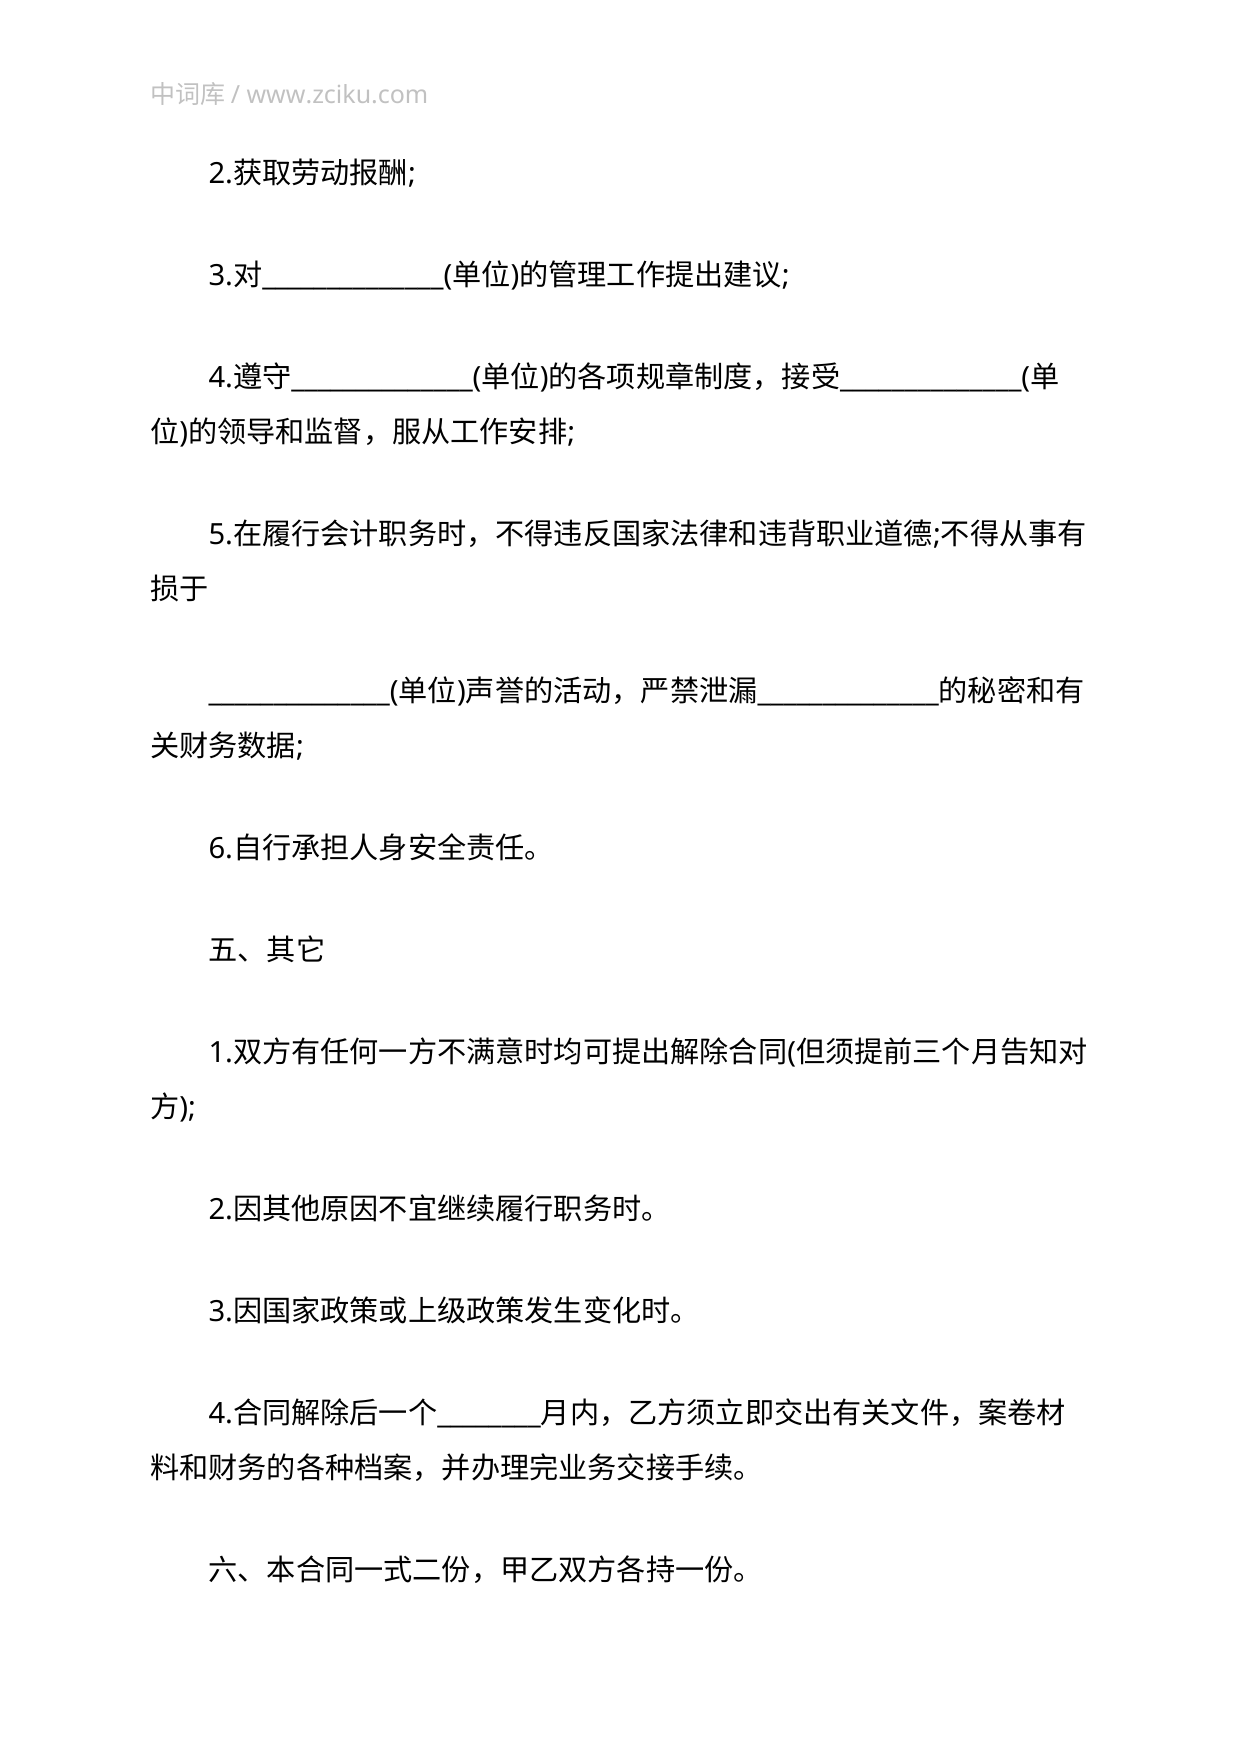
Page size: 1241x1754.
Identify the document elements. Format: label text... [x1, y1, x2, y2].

text 6.自行承担人身安全责任。 [150, 825, 1090, 867]
text 4.合同解除后一个________月内，乙方须立即交出有关文件，案卷材料和财务的各种档案，并办理完业务交接手续。 [150, 1389, 1090, 1487]
text 五、其它 [150, 927, 1090, 969]
text ______________(单位)声誉的活动，严禁泄漏______________的秘密和有关财务数据; [150, 668, 1090, 765]
text 5.在履行会计职务时，不得违反国家法律和违背职业道德;不得从事有损于 [150, 511, 1090, 608]
text 2.因其他原因不宜继续履行职务时。 [150, 1185, 1090, 1228]
text 六、本合同一式二份，甲乙双方各持一份。 [150, 1546, 1090, 1588]
text 3.因国家政策或上级政策发生变化时。 [150, 1287, 1090, 1330]
text 3.对______________(单位)的管理工作提出建议; [150, 252, 1090, 294]
text 2.获取劳动报酬; [150, 150, 1090, 192]
text 4.遵守______________(单位)的各项规章制度，接受______________(单位)的领导和监督，服从工作安排; [150, 354, 1090, 451]
text 1.双方有任何一方不满意时均可提出解除合同(但须提前三个月告知对方); [150, 1028, 1090, 1126]
